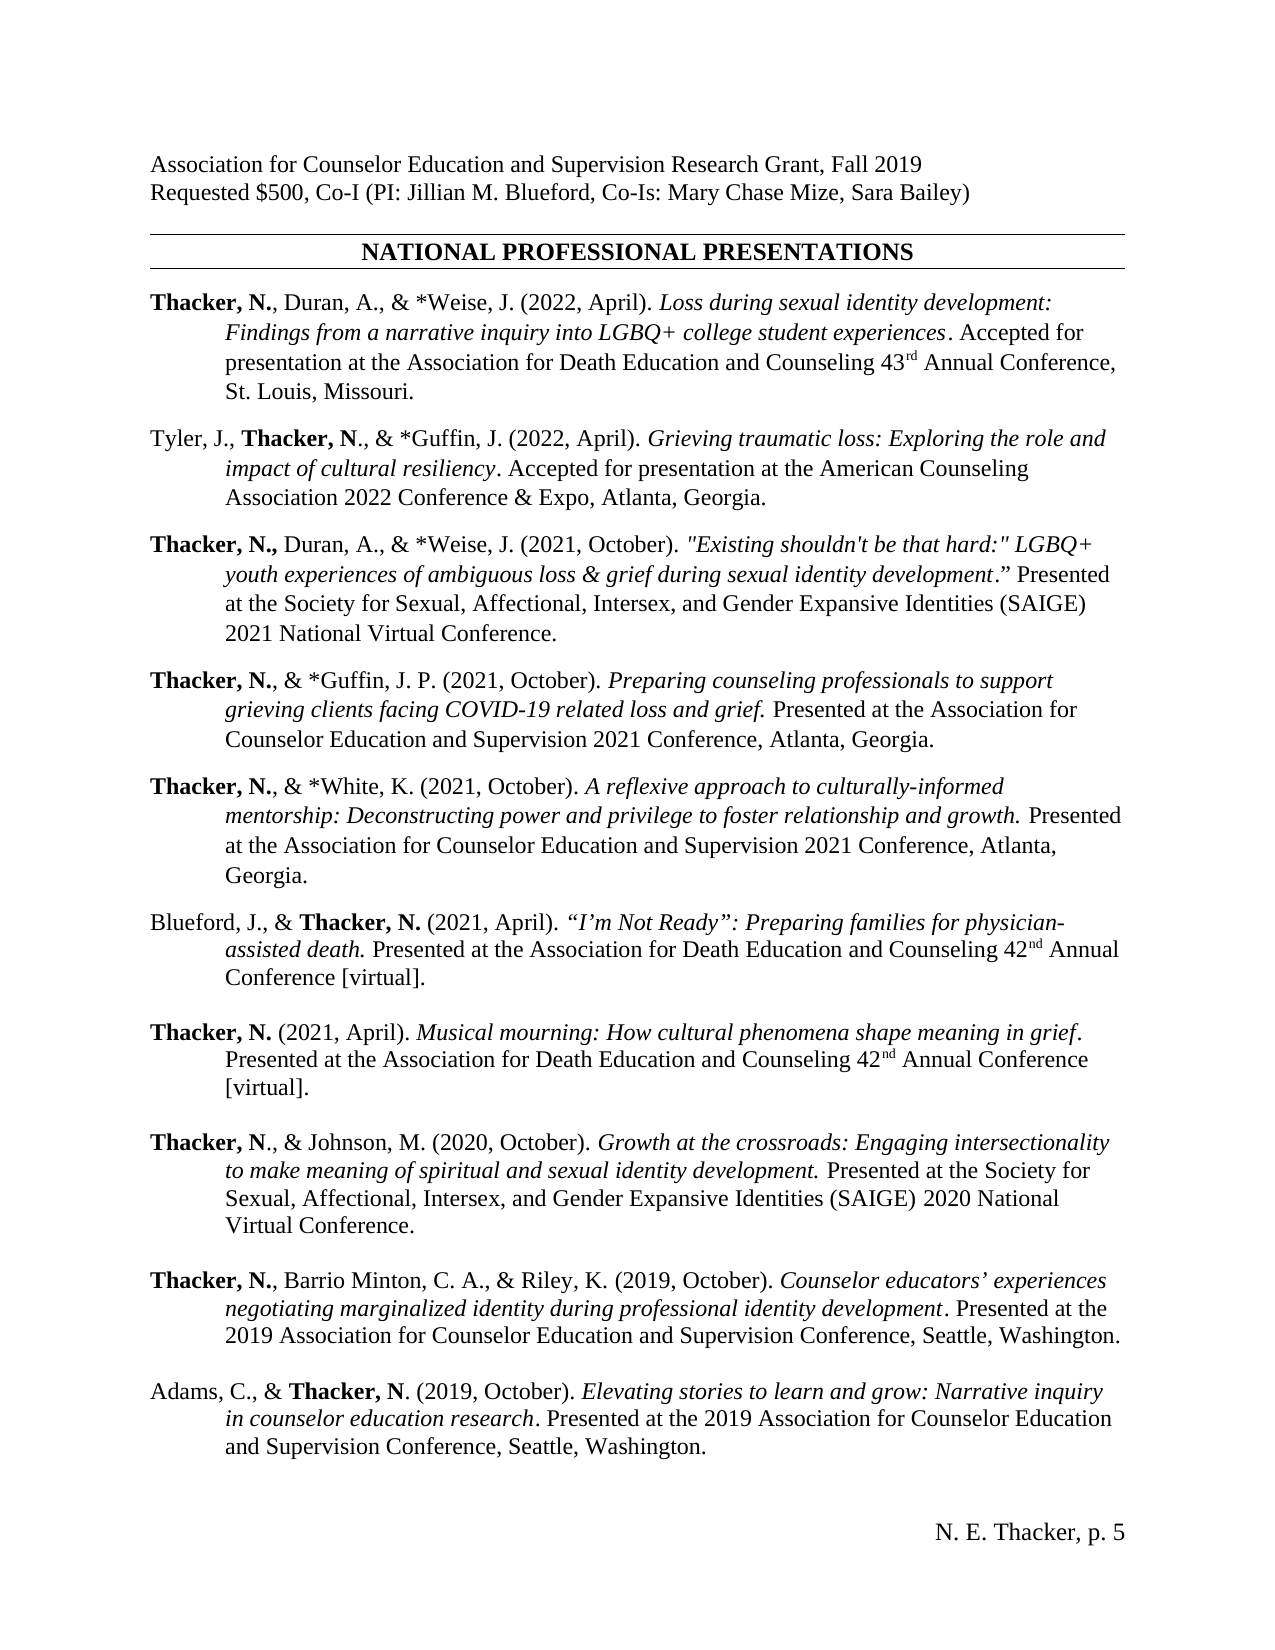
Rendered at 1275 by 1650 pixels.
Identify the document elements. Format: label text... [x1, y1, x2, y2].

text Thacker, N., & Johnson, M. (2020, October). Growth at the crossroads: Engaging intersectionality to make meaning of spiritual and sexual identity development. Presented at the Society for Sexual, Affectional, Intersex, and Gender Expansive Identities (SAIGE) 2020 National Virtual Conference. [150, 1128, 1125, 1239]
text Thacker, N., Barrio Minton, C. A., & Riley, K. (2019, October). Counselor educators’ experiences negotiating marginalized identity during professional identity development. Presented at the 2019 Association for Counselor Education and Supervision Conference, Seattle, Washington. [150, 1266, 1125, 1349]
text Thacker, N., Duran, A., & *Weise, J. (2022, April). Loss during sexual identity development: Findings from a narrative inquiry into LGBQ+ college student experiences. Accepted for presentation at the Association for Death Education and Counseling 43rd Annual Conference, St. Louis, Missouri. [150, 288, 1125, 405]
text Adams, C., & Thacker, N. (2019, October). Elevating stories to learn and grow: Narrative inquiry in counselor education research. Presented at the 2019 Association for Counselor Education and Supervision Conference, Seattle, Washington. [150, 1377, 1125, 1459]
text Blueford, J., & Thacker, N. (2021, April). “I’m Not Ready”: Preparing families for physician-assisted death. Presented at the Association for Death Education and Counseling 42nd Annual Conference [virtual]. [150, 907, 1125, 990]
text Thacker, N., & *Guffin, J. P. (2021, October). Preparing counseling professionals to support grieving clients facing COVID-19 related loss and grief. Presented at the Association for Counselor Education and Supervision 2021 Conference, Atlanta, Georgia. [150, 666, 1125, 753]
text Thacker, N. (2021, April). Musical mourning: How cultural phenomena shape meaning in grief. Presented at the Association for Death Education and Counseling 42nd Annual Conference [virtual]. [150, 1018, 1125, 1101]
text Association for Counselor Education and Supervision Research Grant, Fall 2019 [150, 150, 1125, 178]
text Thacker, N., & *White, K. (2021, October). A reflexive approach to culturally-informed mentorship: Deconstructing power and privilege to foster relationship and growth. Presented at the Association for Counselor Education and Supervision 2021 Conference, Atlanta, Georgia. [150, 772, 1125, 889]
text Tyler, J., Thacker, N., & *Guffin, J. (2022, April). Grieving traumatic loss: Exploring the role and impact of cultural resiliency. Accepted for presentation at the American Counseling Association 2022 Conference & Expo, Atlanta, Georgia. [150, 424, 1125, 511]
text Thacker, N., Duran, A., & *Weise, J. (2021, October). "Existing shouldn't be that hard:" LGBQ+ youth experiences of ambiguous loss & grief during sexual identity development.” Presented at the Society for Sexual, Affectional, Intersex, and Gender Expansive Identities (SAIGE) 2021 National Virtual Conference. [150, 530, 1125, 647]
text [150, 178, 1125, 234]
text NATIONAL PROFESSIONAL PRESENTATIONS [150, 235, 1125, 268]
